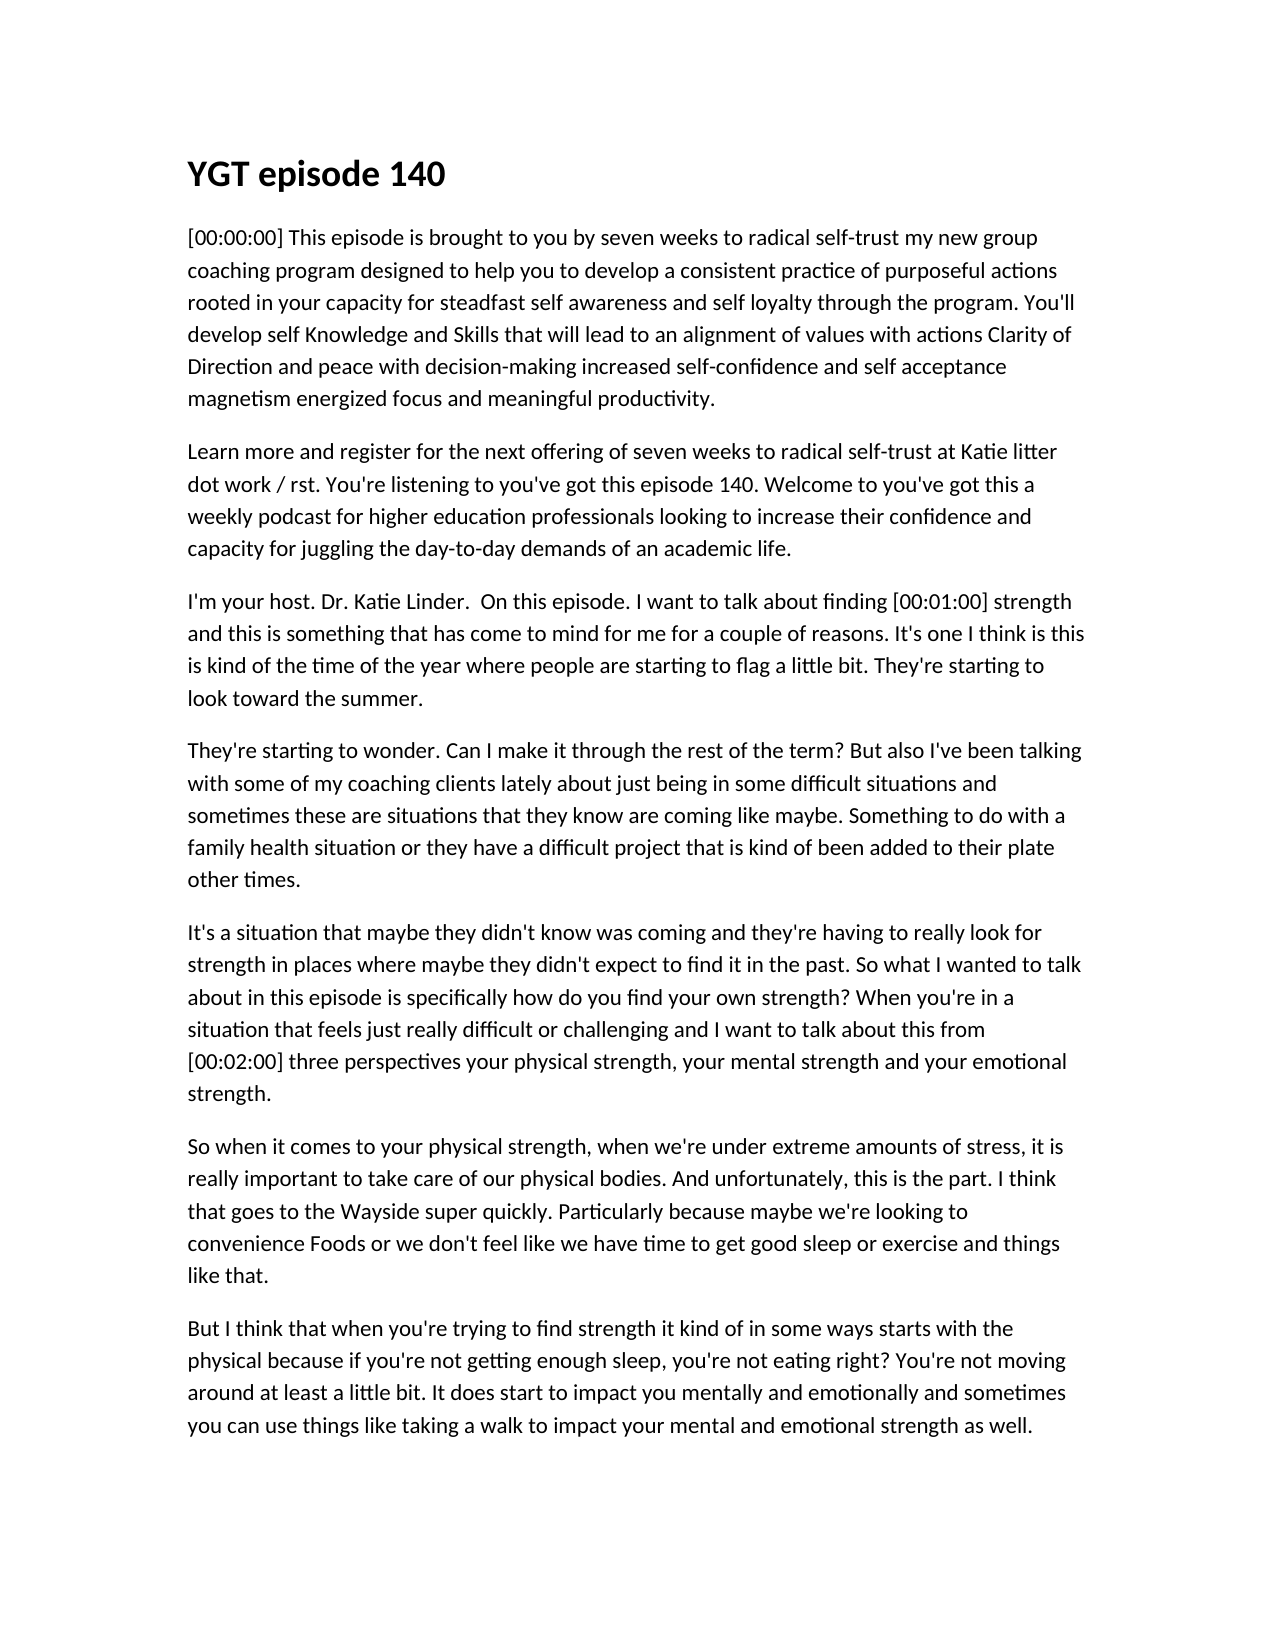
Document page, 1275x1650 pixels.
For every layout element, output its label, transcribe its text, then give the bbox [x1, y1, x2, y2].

text So when it comes to your physical strength, when we're under extreme amounts of stress, it is really important to take care of our physical bodies. And unfortunately, this is the part. I think that goes to the Wayside super quickly. Particularly because maybe we're looking to convenience Foods or we don't feel like we have time to get good sleep or exercise and things like that. [187, 1132, 1087, 1289]
text [00:00:00] This episode is brought to you by seven weeks to radical self-trust my new group coaching program designed to help you to develop a consistent practice of purposeful actions rooted in your capacity for steadfast self awareness and self loyalty through the program. You'll develop self Knowledge and Skills that will lead to an alignment of values with actions Clarity of Direction and peace with decision-making increased self-confidence and self acceptance magnetism energized focus and meaningful productivity. [187, 223, 1087, 412]
text I'm your host. Dr. Katie Linder. On this episode. I want to talk about finding [00:01:00] strength and this is something that has come to mind for me for a couple of reasons. It's one I think is this is kind of the time of the year where people are starting to flag a little bit. They're starting to look toward the summer. [187, 587, 1087, 712]
text But I think that when you're trying to find strength it kind of in some ways starts with the physical because if you're not getting enough sleep, you're not eating right? You're not moving around at least a little bit. It does start to impact you mentally and emotionally and sometimes you can use things like taking a walk to impact your mental and emotional strength as well. [187, 1314, 1087, 1439]
text Learn more and register for the next offering of seven weeks to radical self-trust at Katie litter dot work / rst. You're listening to you've got this episode 140. Welcome to you've got this a weekly podcast for higher education professionals looking to increase their confidence and capacity for juggling the day-to-day demands of an academic life. [187, 437, 1087, 562]
text YGT episode 140 [187, 150, 1087, 196]
text It's a situation that maybe they didn't know was coming and they're having to really look for strength in places where maybe they didn't expect to find it in the past. So what I wanted to talk about in this episode is specifically how do you find your own strength? When you're in a situation that feels just really difficult or challenging and I want to talk about this from [00:02:00] three perspectives your physical strength, your mental strength and your emotional strength. [187, 918, 1087, 1107]
text They're starting to wonder. Can I make it through the rest of the term? But also I've been talking with some of my coaching clients lately about just being in some difficult situations and sometimes these are situations that they know are coming like maybe. Something to do with a family health situation or they have a difficult project that is kind of been added to their plate other times. [187, 737, 1087, 893]
